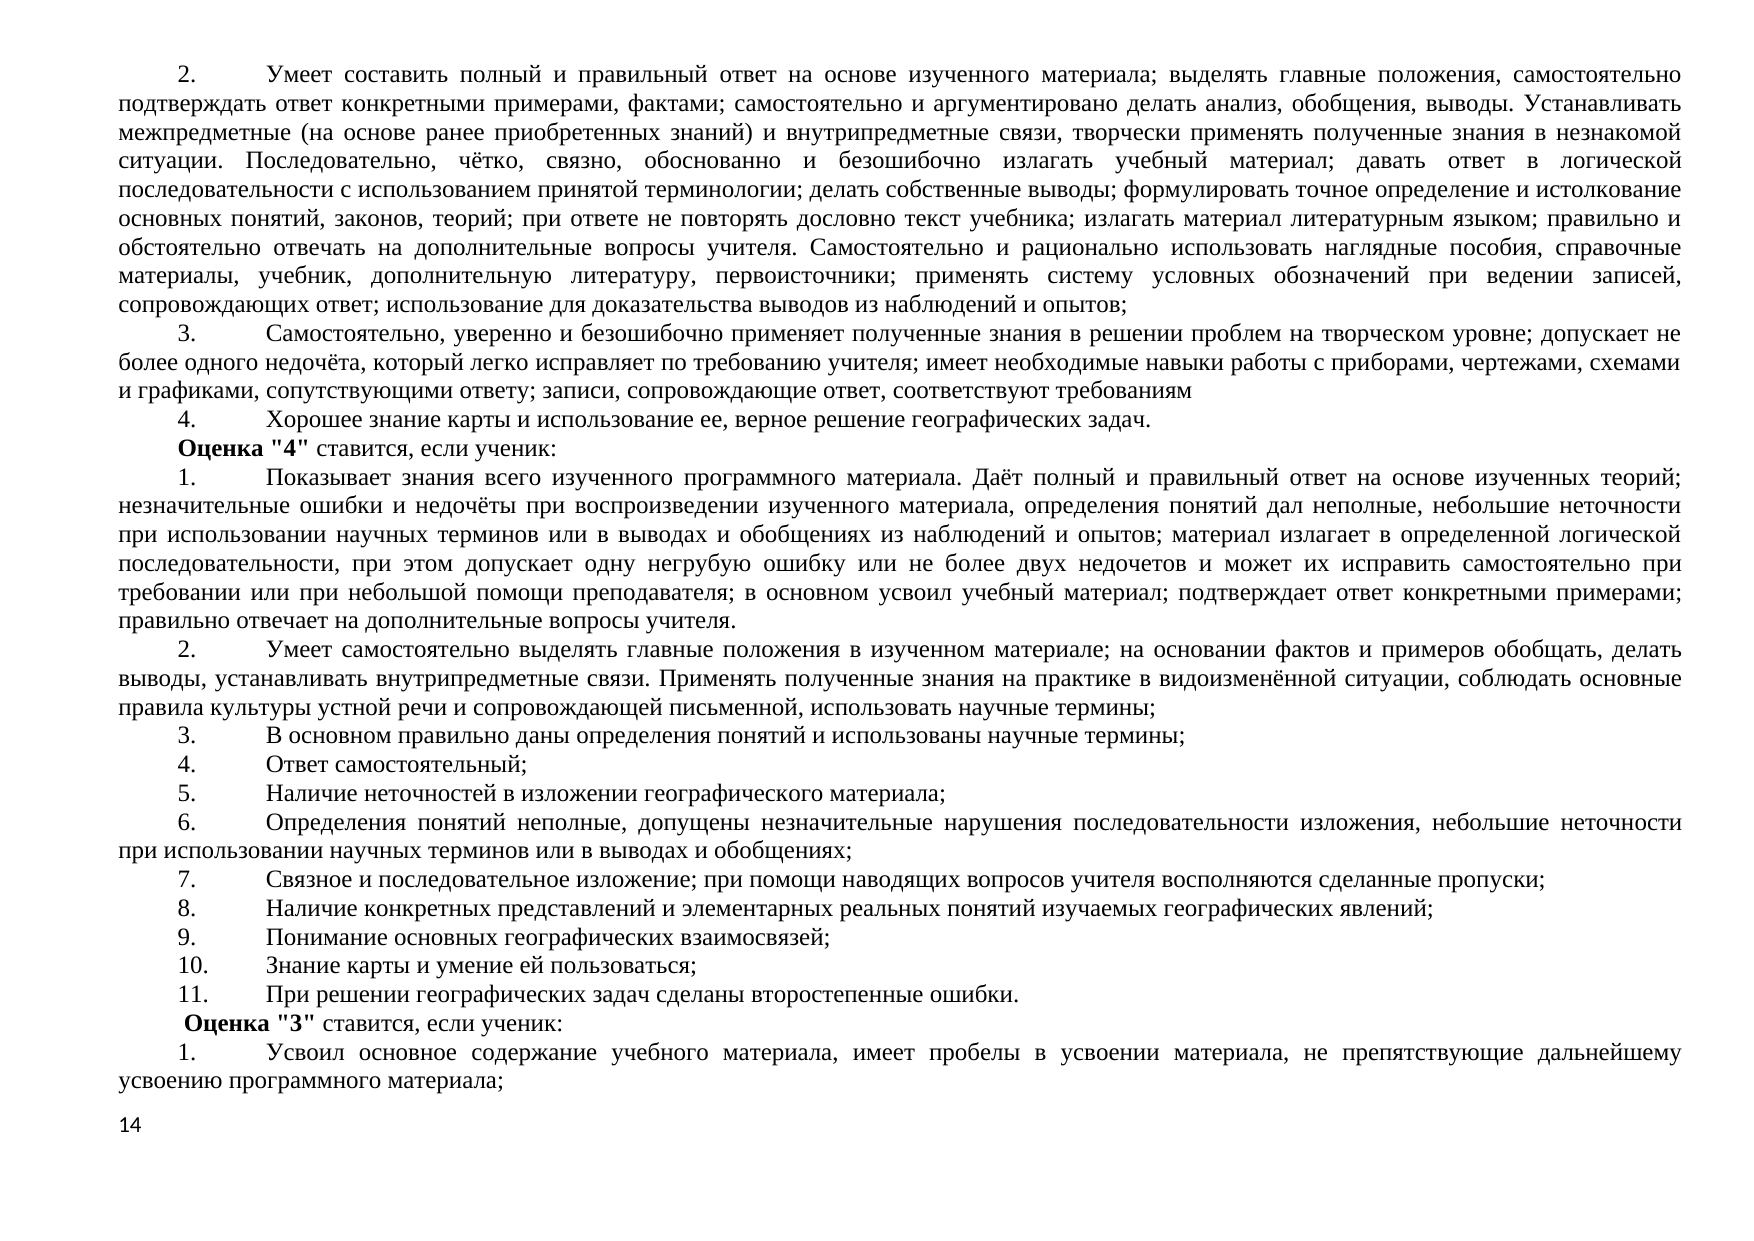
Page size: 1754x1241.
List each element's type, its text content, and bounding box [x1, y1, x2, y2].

text Оценка "4" ставится, если ученик: [118, 433, 1683, 462]
list Связное и последовательное изложение; при помощи наводящих вопросов учителя восполняются сделанные пропуски; [118, 864, 1683, 893]
list В основном правильно даны определения понятий и использованы научные термины; [118, 720, 1683, 749]
list Знание карты и умение ей пользоваться; [118, 950, 1683, 979]
list Наличие конкретных представлений и элементарных реальных понятий изучаемых географических явлений; [118, 893, 1683, 922]
list Наличие неточностей в изложении географического материала; [118, 778, 1683, 807]
list Умеет составить полный и правильный ответ на основе изученного материала; выделять главные положения, самостоятельно подтверждать ответ конкретными примерами, фактами; самостоятельно и аргументировано делать анализ, обобщения, выводы. Устанавливать межпредметные (на основе ранее приобретенных знаний) и внутрипредметные связи, творчески применять полученные знания в незнакомой ситуации. Последовательно, чётко, связно, обоснованно и безошибочно излагать учебный материал; давать ответ в логической последовательности с использованием принятой терминологии; делать собственные выводы; формулировать точное определение и истолкование основных понятий, законов, теорий; при ответе не повторять дословно текст учебника; излагать материал литературным языком; правильно и обстоятельно отвечать на дополнительные вопросы учителя. Самостоятельно и рационально использовать наглядные пособия, справочные материалы, учебник, дополнительную литературу, первоисточники; применять систему условных обозначений при ведении записей, сопровождающих ответ; использование для доказательства выводов из наблюдений и опытов; [118, 59, 1683, 318]
list Ответ самостоятельный; [118, 749, 1683, 778]
list Определения понятий неполные, допущены незначительные нарушения последовательности изложения, небольшие неточности при использовании научных терминов или в выводах и обобщениях; [118, 807, 1683, 864]
list Показывает знания всего изученного программного материала. Даёт полный и правильный ответ на основе изученных теорий; незначительные ошибки и недочёты при воспроизведении изученного материала, определения понятий дал неполные, небольшие неточности при использовании научных терминов или в выводах и обобщениях из наблюдений и опытов; материал излагает в определенной логической последовательности, при этом допускает одну негрубую ошибку или не более двух недочетов и может их исправить самостоятельно при требовании или при небольшой помощи преподавателя; в основном усвоил учебный материал; подтверждает ответ конкретными примерами; правильно отвечает на дополнительные вопросы учителя. [118, 462, 1683, 634]
list Понимание основных географических взаимосвязей; [118, 922, 1683, 950]
list Усвоил основное содержание учебного материала, имеет пробелы в усвоении материала, не препятствующие дальнейшему усвоению программного материала; [118, 1037, 1683, 1094]
text Оценка "3" ставится, если ученик: [118, 1008, 1683, 1037]
list Хорошее знание карты и использование ее, верное решение географических задач. [118, 404, 1683, 433]
list Самостоятельно, уверенно и безошибочно применяет полученные знания в решении проблем на творческом уровне; допускает не более одного недочёта, который легко исправляет по требованию учителя; имеет необходимые навыки работы с приборами, чертежами, схемами и графиками, сопутствующими ответу; записи, сопровождающие ответ, соответствуют требованиям [118, 318, 1683, 404]
list При решении географических задач сделаны второстепенные ошибки. [118, 979, 1683, 1008]
list Умеет самостоятельно выделять главные положения в изученном материале; на основании фактов и примеров обобщать, делать выводы, устанавливать внутрипредметные связи. Применять полученные знания на практике в видоизменённой ситуации, соблюдать основные правила культуры устной речи и сопровождающей письменной, использовать научные термины; [118, 634, 1683, 720]
